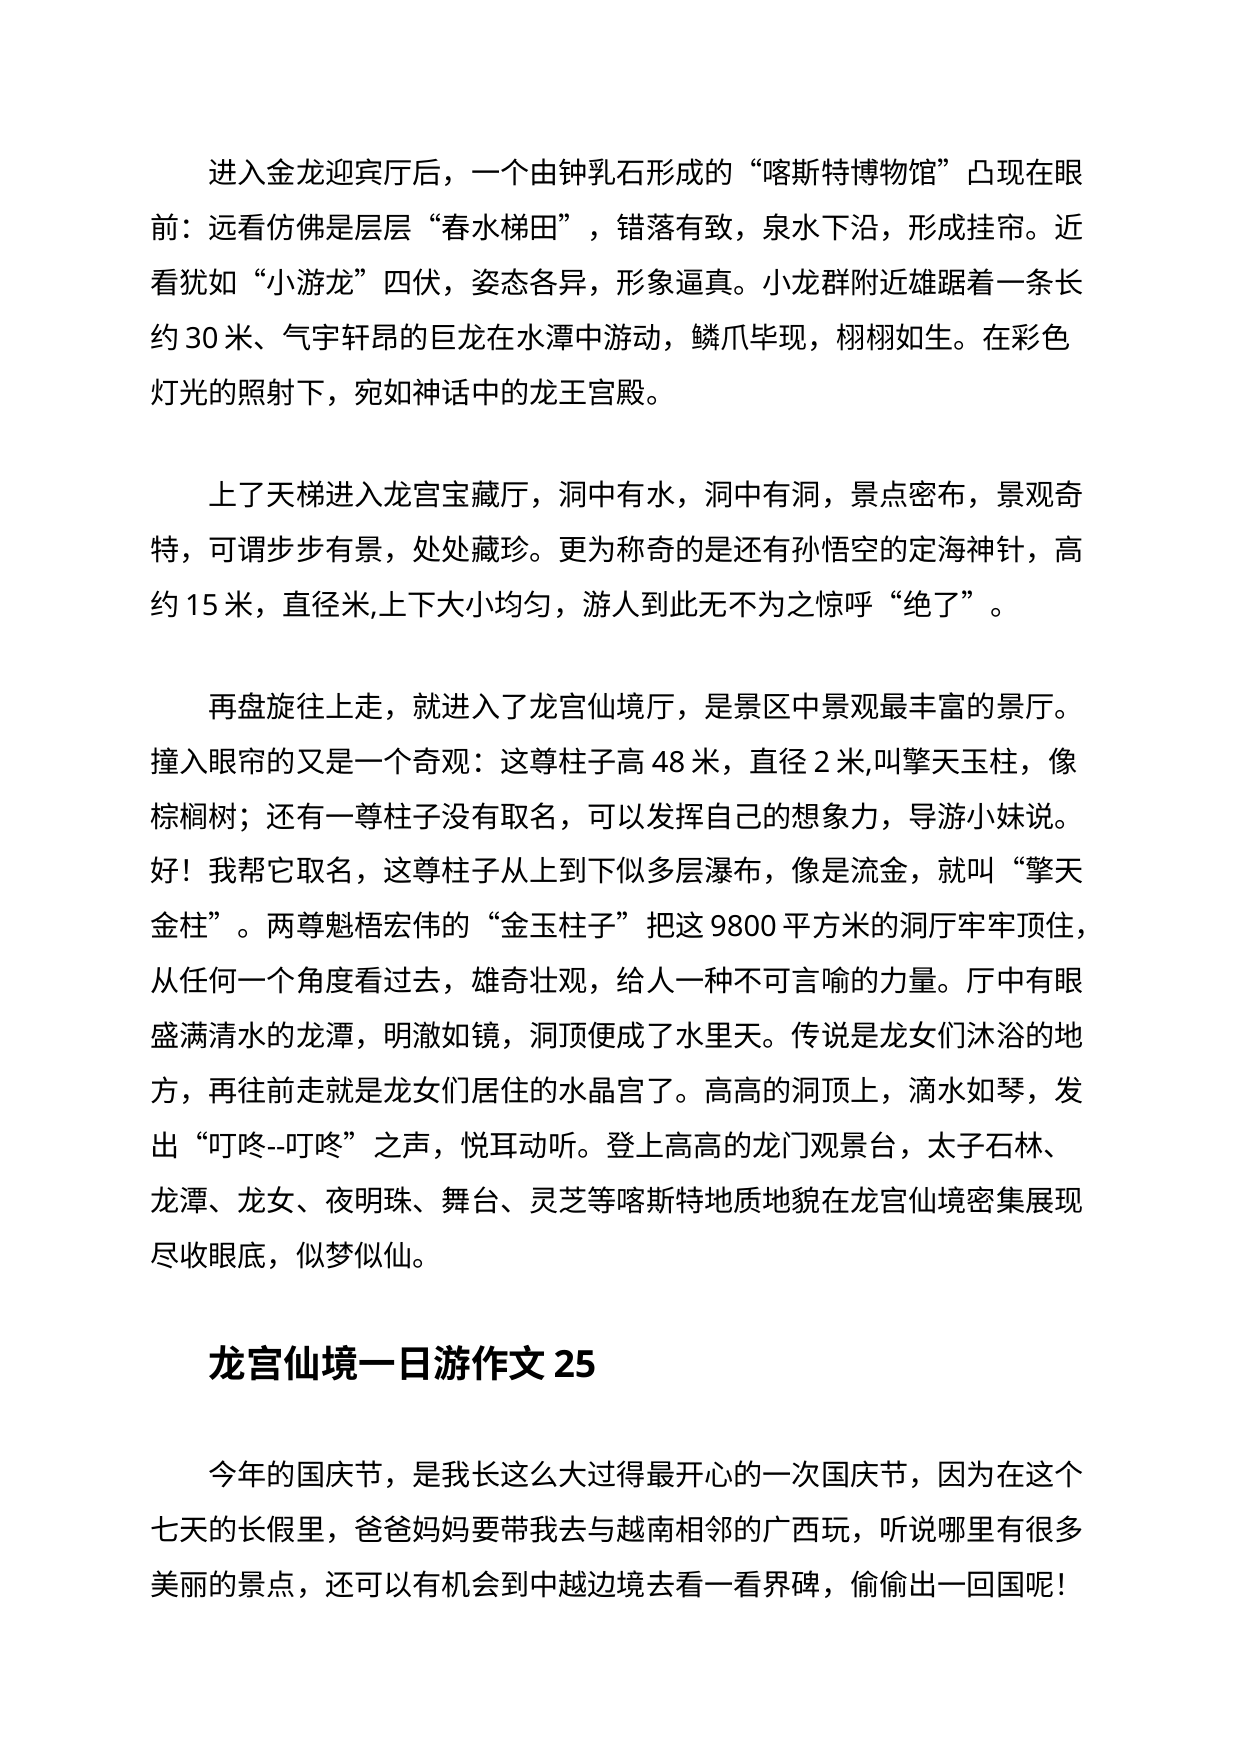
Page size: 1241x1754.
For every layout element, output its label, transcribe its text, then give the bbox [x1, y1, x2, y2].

text 龙宫仙境一日游作文25 [150, 1334, 1090, 1389]
text 进入金龙迎宾厅后，一个由钟乳石形成的“喀斯特博物馆”凸现在眼前：远看仿佛是层层“春水梯田”，错落有致，泉水下沿，形成挂帘。近看犹如“小游龙”四伏，姿态各异，形象逼真。小龙群附近雄踞着一条长约30米、气宇轩昂的巨龙在水潭中游动，鳞爪毕现，栩栩如生。在彩色灯光的照射下，宛如神话中的龙王宫殿。 [150, 150, 1090, 412]
text 上了天梯进入龙宫宝藏厅，洞中有水，洞中有洞，景点密布，景观奇特，可谓步步有景，处处藏珍。更为称奇的是还有孙悟空的定海神针，高约15米，直径米,上下大小均匀，游人到此无不为之惊呼“绝了”。 [150, 471, 1090, 624]
text 今年的国庆节，是我长这么大过得最开心的一次国庆节，因为在这个七天的长假里，爸爸妈妈要带我去与越南相邻的广西玩，听说哪里有很多美丽的景点，还可以有机会到中越边境去看一看界碑，偷偷出一回国呢！ [150, 1452, 1090, 1604]
text 再盘旋往上走，就进入了龙宫仙境厅，是景区中景观最丰富的景厅。撞入眼帘的又是一个奇观：这尊柱子高48米，直径2米,叫擎天玉柱，像棕榈树；还有一尊柱子没有取名，可以发挥自己的想象力，导游小妹说。好！我帮它取名，这尊柱子从上到下似多层瀑布，像是流金，就叫“擎天金柱”。两尊魁梧宏伟的“金玉柱子”把这9800平方米的洞厅牢牢顶住，从任何一个角度看过去，雄奇壮观，给人一种不可言喻的力量。厅中有眼盛满清水的龙潭，明澈如镜，洞顶便成了水里天。传说是龙女们沐浴的地方，再往前走就是龙女们居住的水晶宫了。高高的洞顶上，滴水如琴，发出“叮咚--叮咚”之声，悦耳动听。登上高高的龙门观景台，太子石林、龙潭、龙女、夜明珠、舞台、灵芝等喀斯特地质地貌在龙宫仙境密集展现尽收眼底，似梦似仙。 [150, 683, 1090, 1275]
